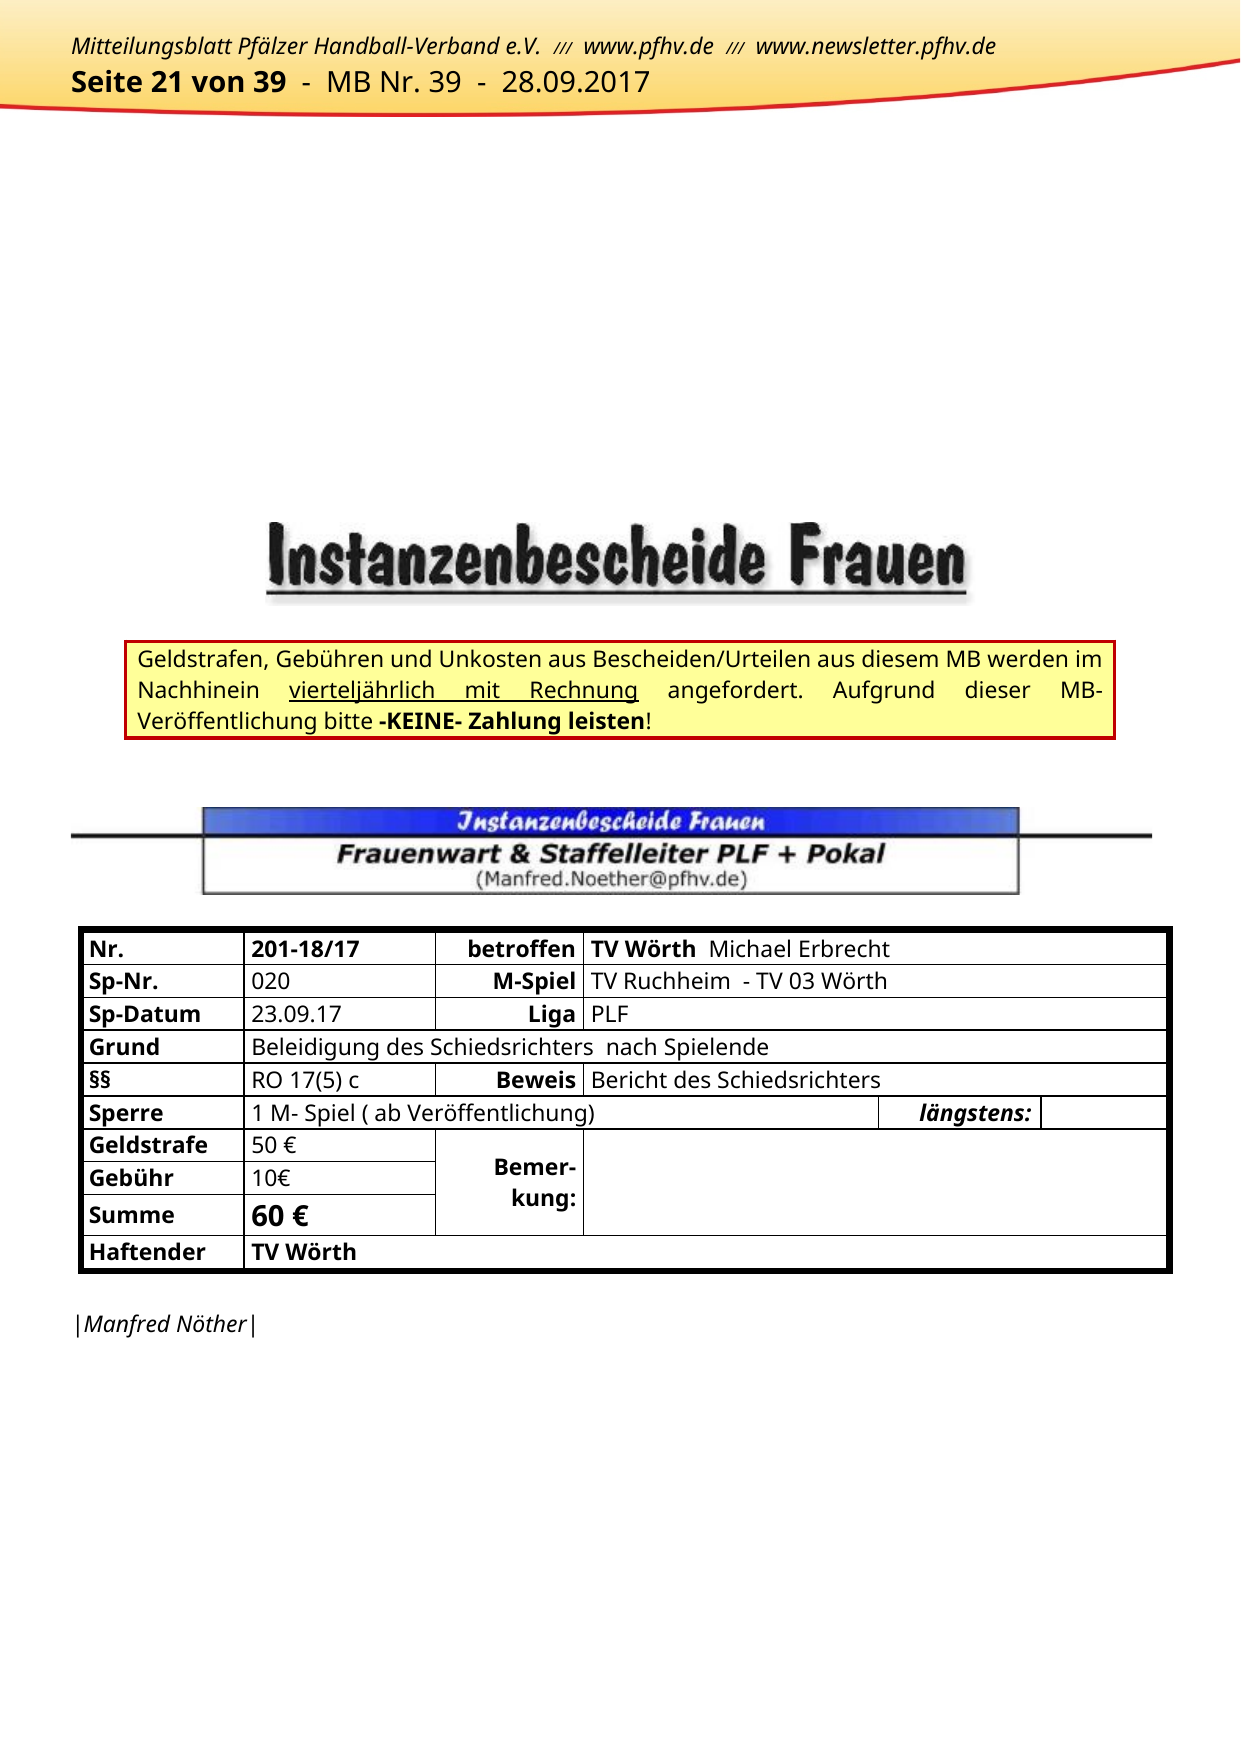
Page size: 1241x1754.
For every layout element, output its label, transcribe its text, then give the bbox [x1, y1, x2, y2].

text |Manfred Nöther| [71, 1308, 1169, 1339]
table_header Nr. [84, 933, 243, 964]
table_cell [584, 1130, 1166, 1235]
table_cell 020 [245, 965, 435, 997]
table_cell [1042, 1097, 1166, 1128]
table_header TV Wörth Michael Erbrecht [584, 933, 1166, 964]
table_cell 1 M- Spiel ( ab Veröffentlichung) [245, 1097, 878, 1128]
table_cell PLF [584, 998, 1166, 1029]
table_cell Haftender [84, 1236, 243, 1267]
table_cell 60 € [245, 1195, 435, 1235]
picture [265, 522, 976, 606]
table_cell RO 17(5) c [245, 1064, 435, 1095]
table_cell Beleidigung des Schiedsrichters nach Spielende [245, 1031, 1166, 1062]
table_header 201-18/17 [245, 933, 435, 964]
table_cell 50 € [245, 1130, 435, 1161]
table_cell Sperre [84, 1097, 243, 1128]
table_header betroffen [436, 933, 583, 964]
table_cell TV Ruchheim - TV 03 Wörth [584, 965, 1166, 997]
table_cell Bemer-kung: [436, 1130, 583, 1235]
table_cell Liga [436, 998, 583, 1029]
table_cell 23.09.17 [245, 998, 435, 1029]
table_cell Grund [84, 1031, 243, 1062]
table_cell 10€ [245, 1162, 435, 1193]
table_cell Gebühr [84, 1162, 243, 1193]
table_cell Summe [84, 1195, 243, 1235]
table_cell Sp-Nr. [84, 965, 243, 997]
table_cell Sp-Datum [84, 998, 243, 1029]
table_cell Geldstrafe [84, 1130, 243, 1161]
picture [0, 0, 1241, 117]
table_cell TV Wörth [245, 1236, 1166, 1267]
table_cell längstens: [879, 1097, 1040, 1128]
table_cell Bericht des Schiedsrichters [584, 1064, 1166, 1095]
table_cell §§ [84, 1064, 243, 1095]
picture [70, 807, 1153, 895]
table_header Geldstrafen, Gebühren und Unkosten aus Bescheiden/Urteilen aus diesem MB werden im Nachhinein vierteljährlich mit Rechnung angefordert. Aufgrund dieser MB-Veröffentlichung bitte -KEINE- Zahlung leisten! [127, 643, 1113, 736]
table_cell Beweis [436, 1064, 583, 1095]
table_cell M-Spiel [436, 965, 583, 997]
